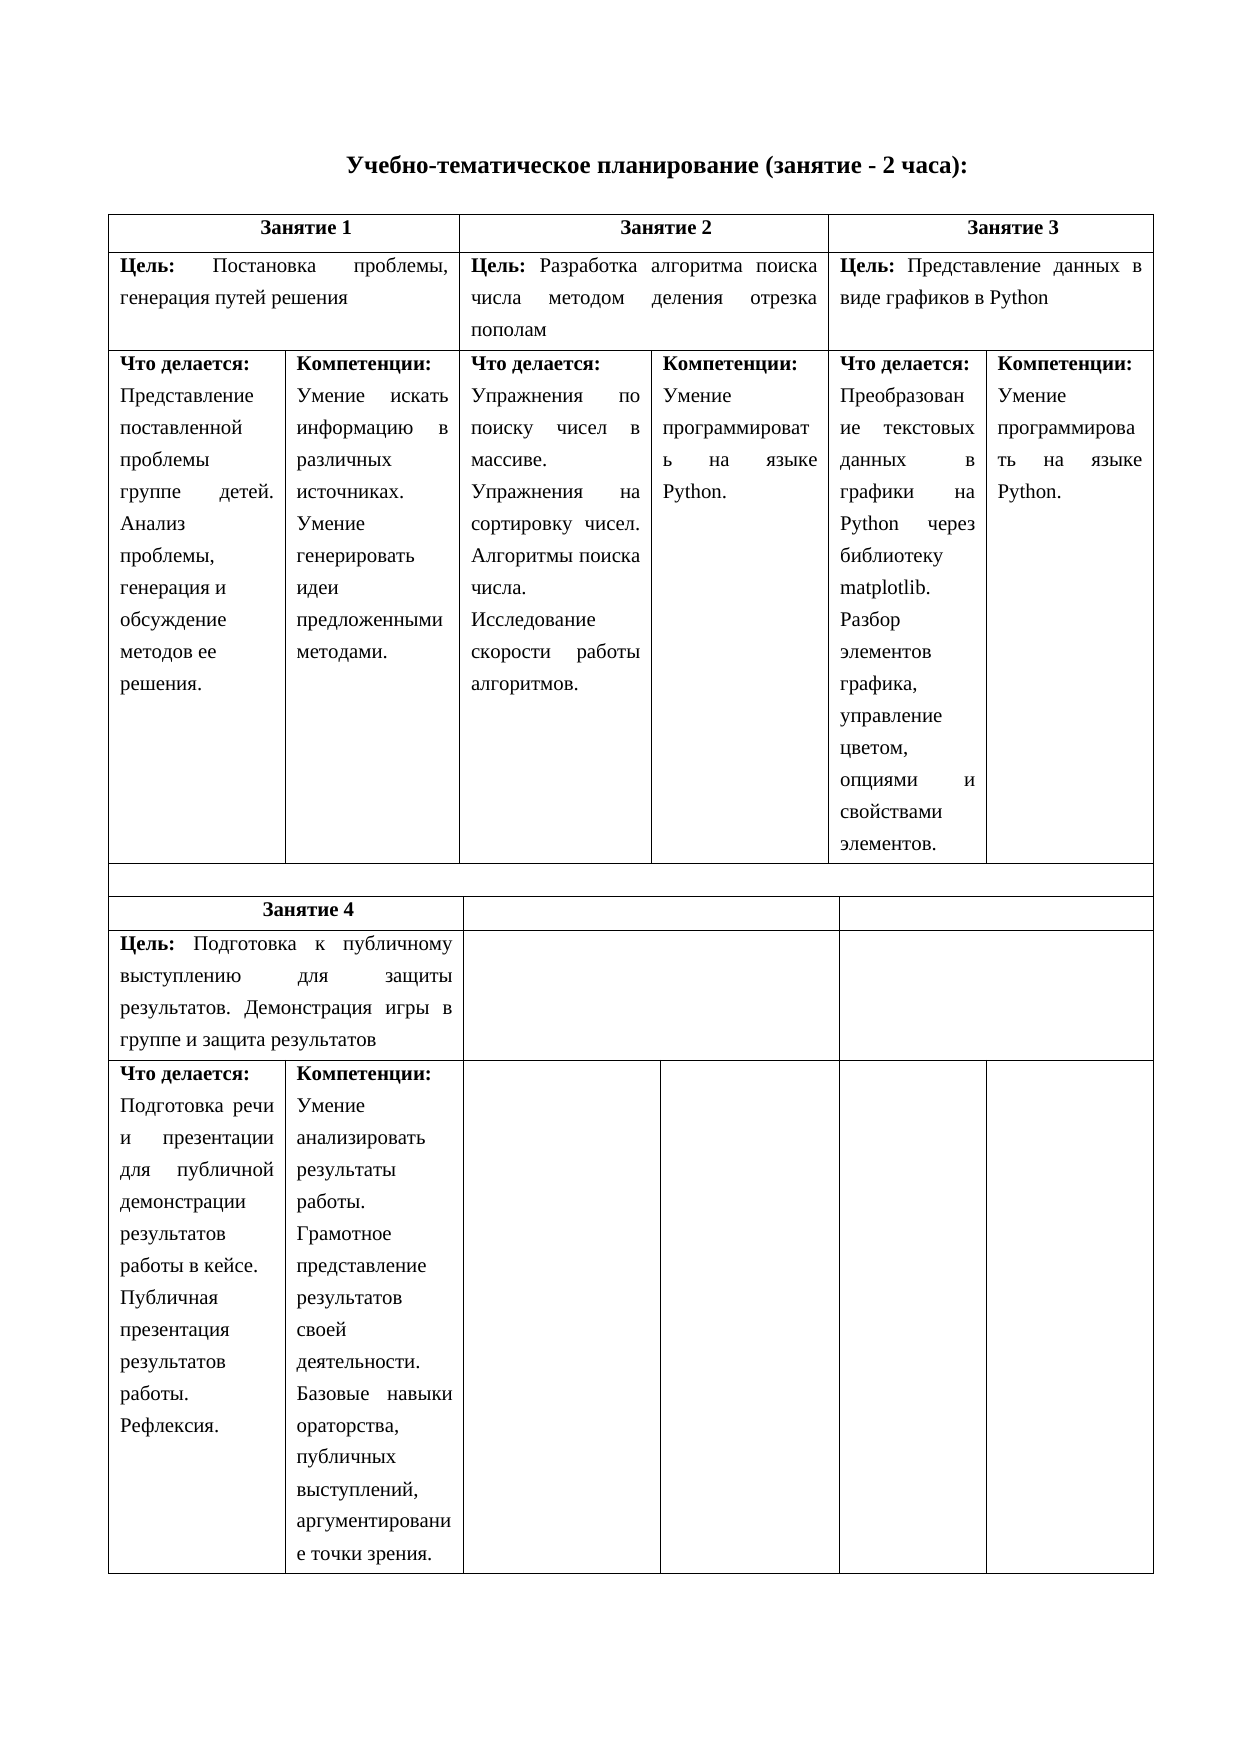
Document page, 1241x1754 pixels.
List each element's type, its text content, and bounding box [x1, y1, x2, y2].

table_cell [840, 931, 1153, 1060]
table_cell [109, 864, 1153, 896]
table_cell [987, 1061, 1153, 1573]
table_header Занятие 1 [109, 215, 459, 252]
table_cell Цель: Подготовка к публичному выступлению для защиты результатов. Демонстрация игры в группе и защита результатов [109, 931, 463, 1060]
table_header Занятие 3 [829, 215, 1153, 252]
table_cell [840, 1061, 986, 1573]
table_cell Что делается: Представление поставленной проблемы группе детей. Анализ проблемы, генерация и обсуждение методов ее решения. [109, 351, 285, 863]
table_cell [840, 897, 1153, 930]
table_cell Что делается: Подготовка речи и презентации для публичной демонстрации результатов работы в кейсе. Публичная презентация результатов работы. Рефлексия. [109, 1061, 285, 1573]
table_header Занятие 2 [460, 215, 828, 252]
table_cell Компетенции: Умение искать информацию в различных источниках. Умение генерировать идеи предложенными методами. [286, 351, 459, 863]
table_cell [464, 931, 839, 1060]
table_cell Что делается: Преобразование текстовых данных в графики на Python через библиотеку matplotlib. Разбор элементов графика, управление цветом, опциями и свойствами элементов. [829, 351, 986, 863]
table_cell Компетенции: Умение программировать на языке Python. [652, 351, 828, 863]
table_cell Что делается: Упражнения по поиску чисел в массиве. Упражнения на сортировку чисел. Алгоритмы поиска числа. Исследование скорости работы алгоритмов. [460, 351, 651, 863]
table_cell [661, 1061, 839, 1573]
table_cell Компетенции: Умение программировать на языке Python. [987, 351, 1153, 863]
table_cell Цель: Постановка проблемы, генерация путей решения [109, 253, 459, 350]
table_cell Компетенции: Умение анализировать результаты работы. Грамотное представление результатов своей деятельности. Базовые навыки ораторства, публичных выступлений, аргументирование точки зрения. [286, 1061, 463, 1573]
table_cell Цель: Разработка алгоритма поиска числа методом деления отрезка пополам [460, 253, 828, 350]
text Учебно-тематическое планирование (занятие - 2 часа): [150, 150, 1090, 179]
table_cell [464, 897, 839, 930]
table_cell [464, 1061, 660, 1573]
table_cell Цель: Представление данных в виде графиков в Python [829, 253, 1153, 350]
table_cell Занятие 4 [109, 897, 463, 930]
